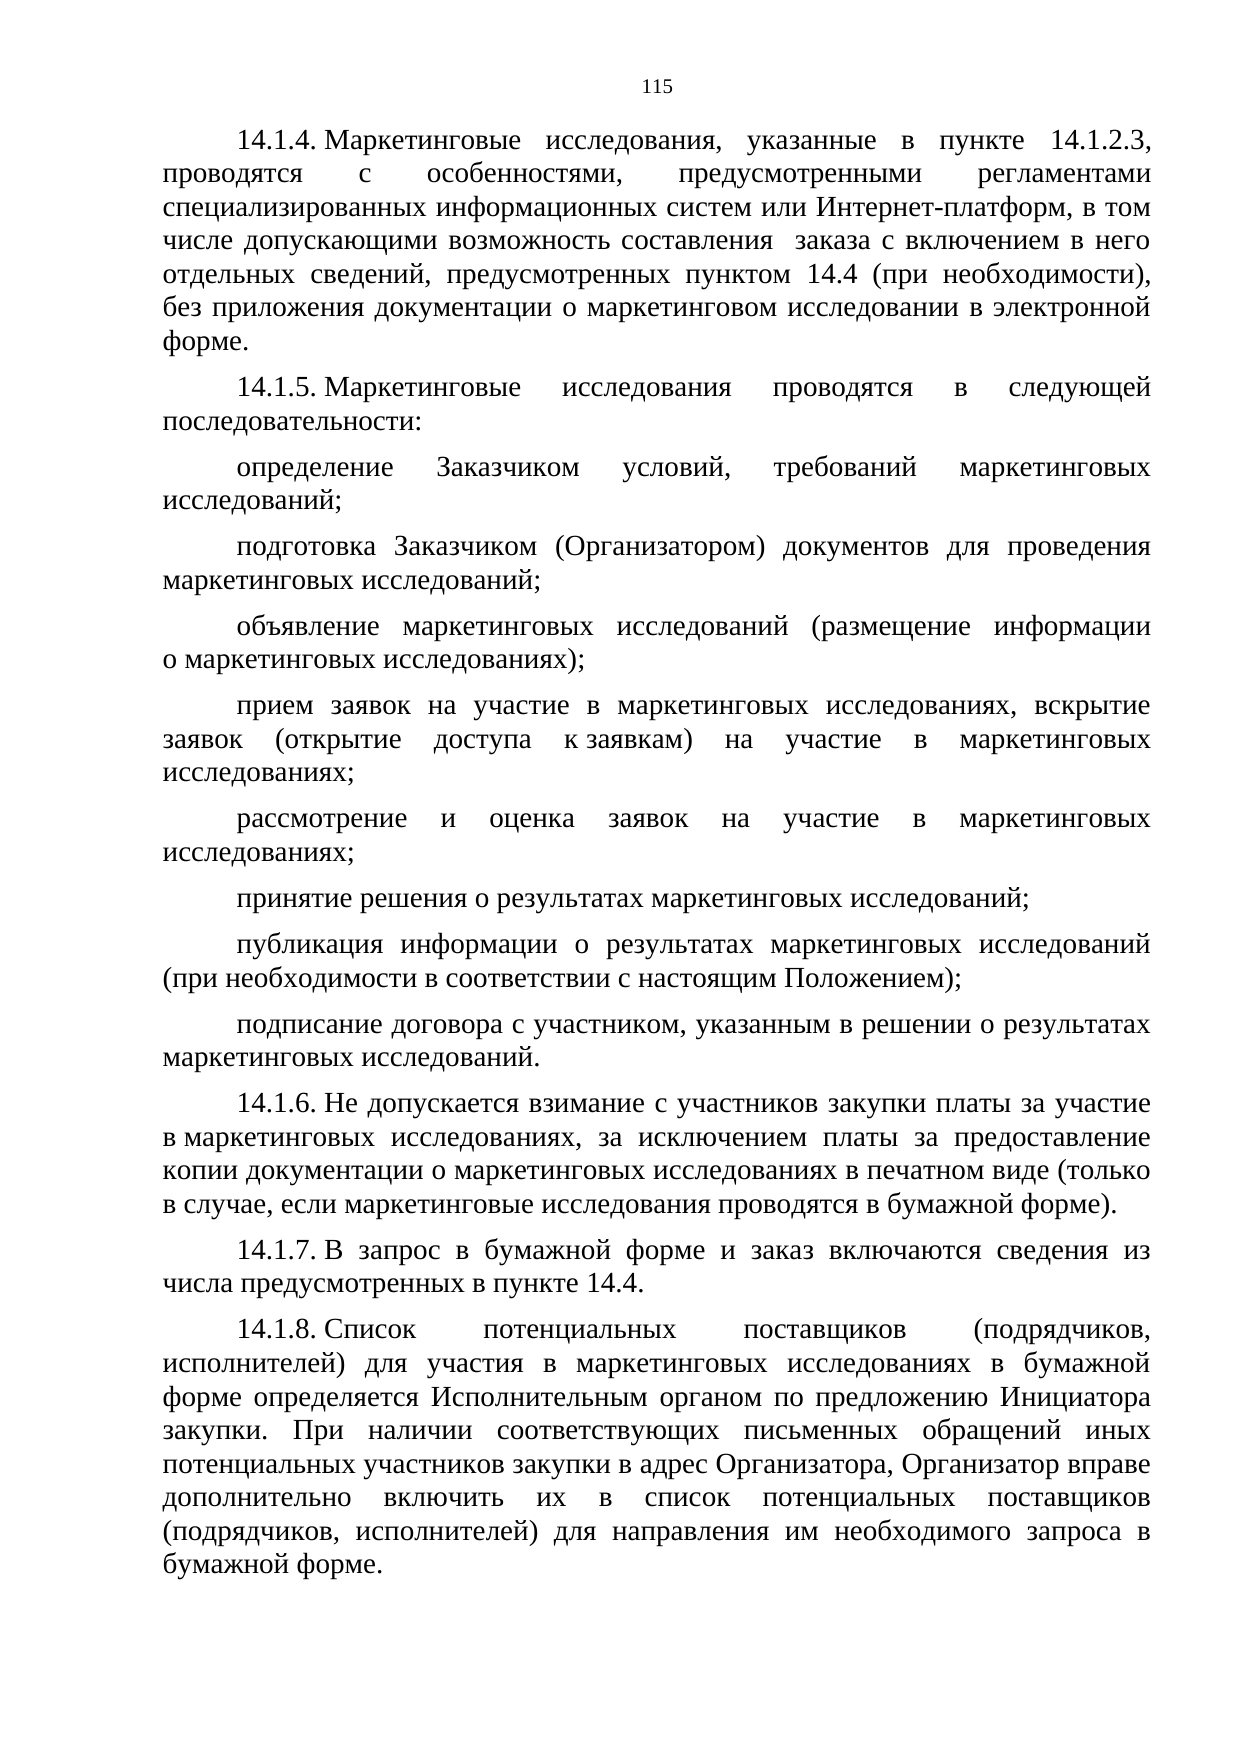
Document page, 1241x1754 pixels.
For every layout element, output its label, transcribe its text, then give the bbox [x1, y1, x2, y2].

list Не допускается взимание с участников закупки платы за участие в маркетинговых исследованиях, за исключением платы за предоставление копии документации о маркетинговых исследованиях в печатном виде (только в случае, если маркетинговые исследования проводятся в бумажной форме). [162, 1085, 1152, 1219]
list рассмотрение и оценка заявок на участие в маркетинговых исследованиях; [162, 801, 1152, 868]
list В запрос в бумажной форме и заказ включаются сведения из числа предусмотренных в пункте 14.4. [162, 1232, 1152, 1299]
list прием заявок на участие в маркетинговых исследованиях, вскрытие заявок (открытие доступа к заявкам) на участие в маркетинговых исследованиях; [162, 687, 1152, 788]
list определение Заказчиком условий, требований маркетинговых исследований; [162, 449, 1152, 516]
list подписание договора с участником, указанным в решении о результатах маркетинговых исследований. [162, 1006, 1152, 1073]
list публикация информации о результатах маркетинговых исследований (при необходимости в соответствии с настоящим Положением); [162, 926, 1152, 993]
list Список потенциальных поставщиков (подрядчиков, исполнителей) для участия в маркетинговых исследованиях в бумажной форме определяется Исполнительным органом по предложению Инициатора закупки. При наличии соответствующих письменных обращений иных потенциальных участников закупки в адрес Организатора, Организатор вправе дополнительно включить их в список потенциальных поставщиков (подрядчиков, исполнителей) для направления им необходимого запроса в бумажной форме. [162, 1312, 1152, 1580]
list подготовка Заказчиком (Организатором) документов для проведения маркетинговых исследований; [162, 528, 1152, 595]
list объявление маркетинговых исследований (размещение информации о маркетинговых исследованиях); [162, 608, 1152, 675]
list принятие решения о результатах маркетинговых исследований; [162, 880, 1152, 914]
list Маркетинговые исследования, указанные в пункте 14.1.2.3, проводятся с особенностями, предусмотренными регламентами специализированных информационных систем или Интернет-платформ, в том числе допускающими возможность составления заказа с включением в него отдельных сведений, предусмотренных пунктом 14.4 (при необходимости), без приложения документации о маркетинговом исследовании в электронной форме. [162, 122, 1152, 357]
list Маркетинговые исследования проводятся в следующей последовательности: [162, 369, 1152, 436]
